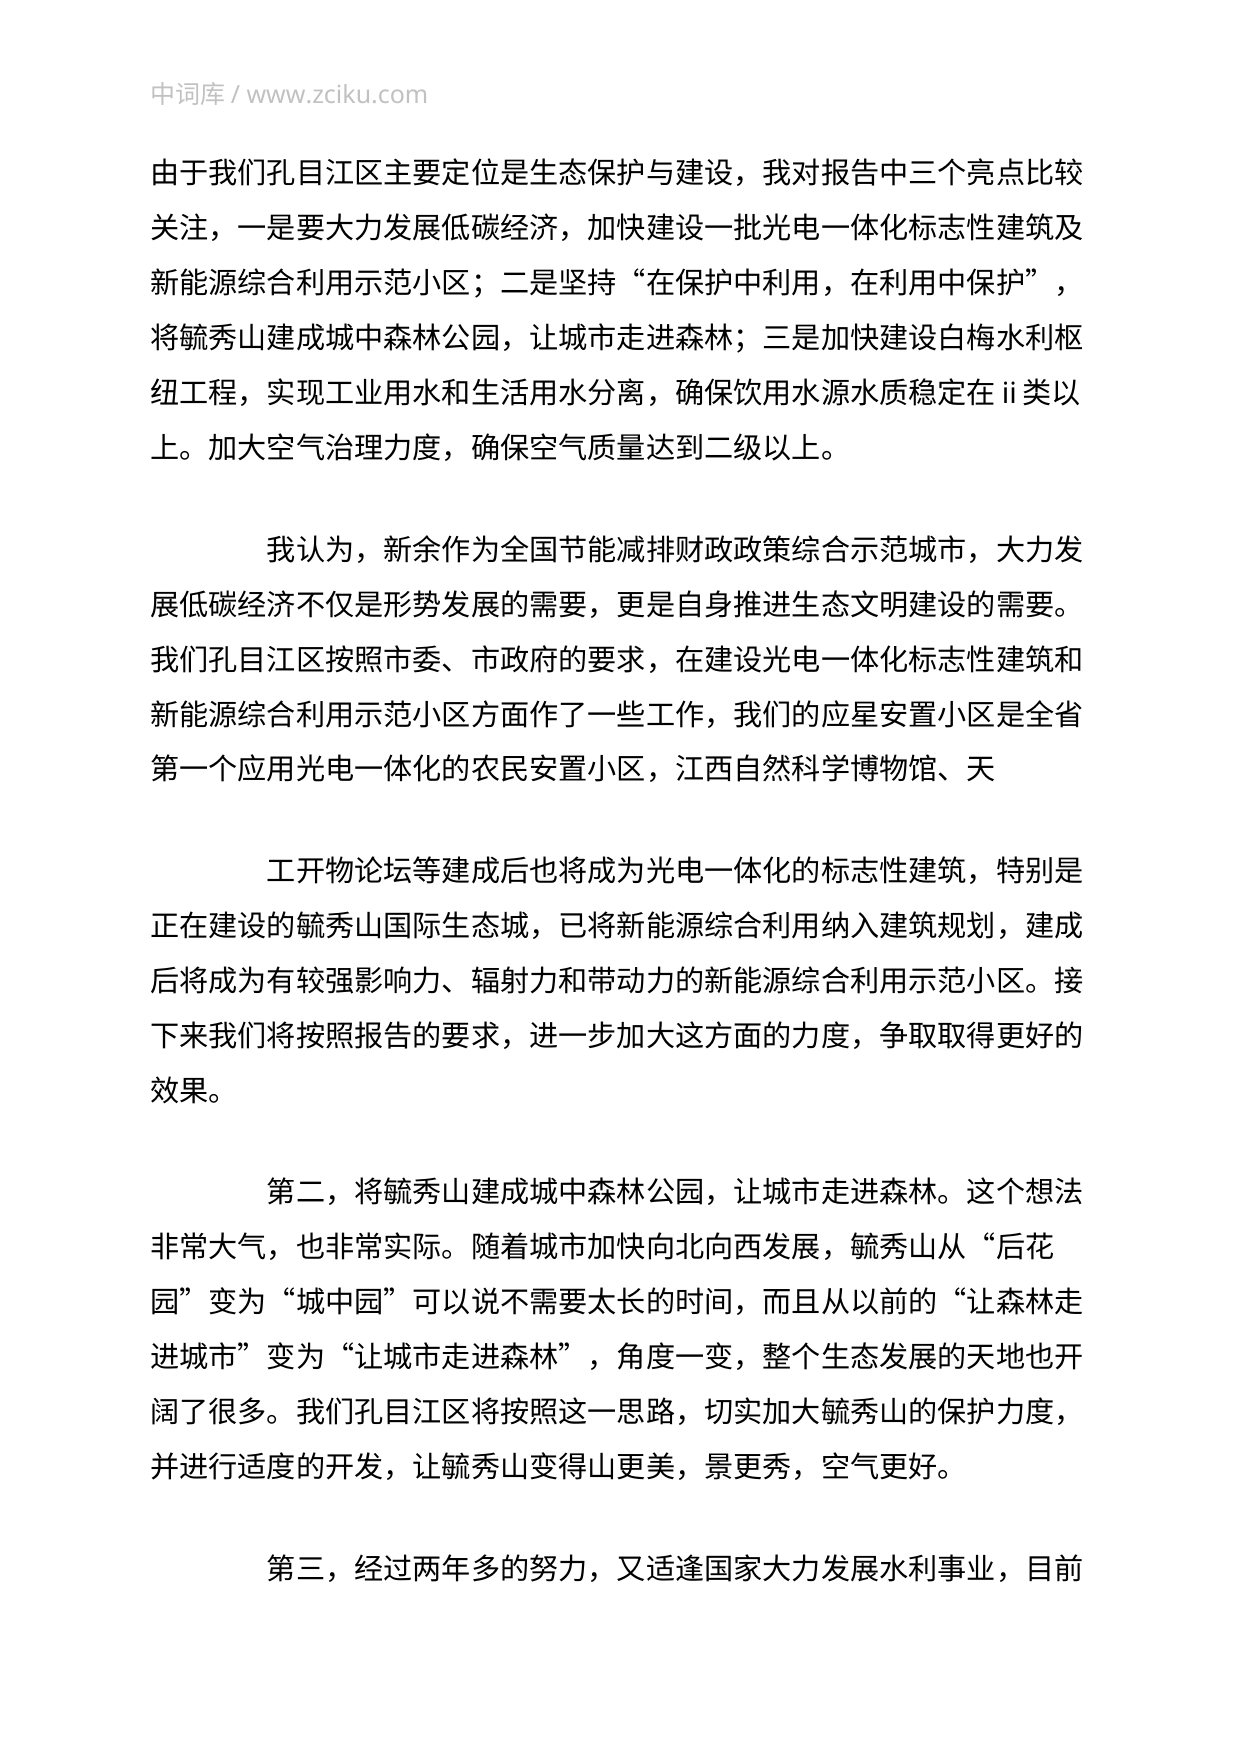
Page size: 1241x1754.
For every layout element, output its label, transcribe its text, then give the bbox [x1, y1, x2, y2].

text 第二，将毓秀山建成城中森林公园，让城市走进森林。这个想法非常大气，也非常实际。随着城市加快向北向西发展，毓秀山从“后花园”变为“城中园”可以说不需要太长的时间，而且从以前的“让森林走进城市”变为“让城市走进森林”，角度一变，整个生态发展的天地也开阔了很多。我们孔目江区将按照这一思路，切实加大毓秀山的保护力度，并进行适度的开发，让毓秀山变得山更美，景更秀，空气更好。 [150, 1169, 1090, 1486]
text 工开物论坛等建成后也将成为光电一体化的标志性建筑，特别是正在建设的毓秀山国际生态城，已将新能源综合利用纳入建筑规划，建成后将成为有较强影响力、辐射力和带动力的新能源综合利用示范小区。接下来我们将按照报告的要求，进一步加大这方面的力度，争取取得更好的效果。 [150, 848, 1090, 1109]
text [150, 150, 1090, 467]
text 我认为，新余作为全国节能减排财政政策综合示范城市，大力发展低碳经济不仅是形势发展的需要，更是自身推进生态文明建设的需要。我们孔目江区按照市委、市政府的要求，在建设光电一体化标志性建筑和新能源综合利用示范小区方面作了一些工作，我们的应星安置小区是全省第一个应用光电一体化的农民安置小区，江西自然科学博物馆、天 [150, 526, 1090, 788]
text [150, 1545, 1090, 1588]
